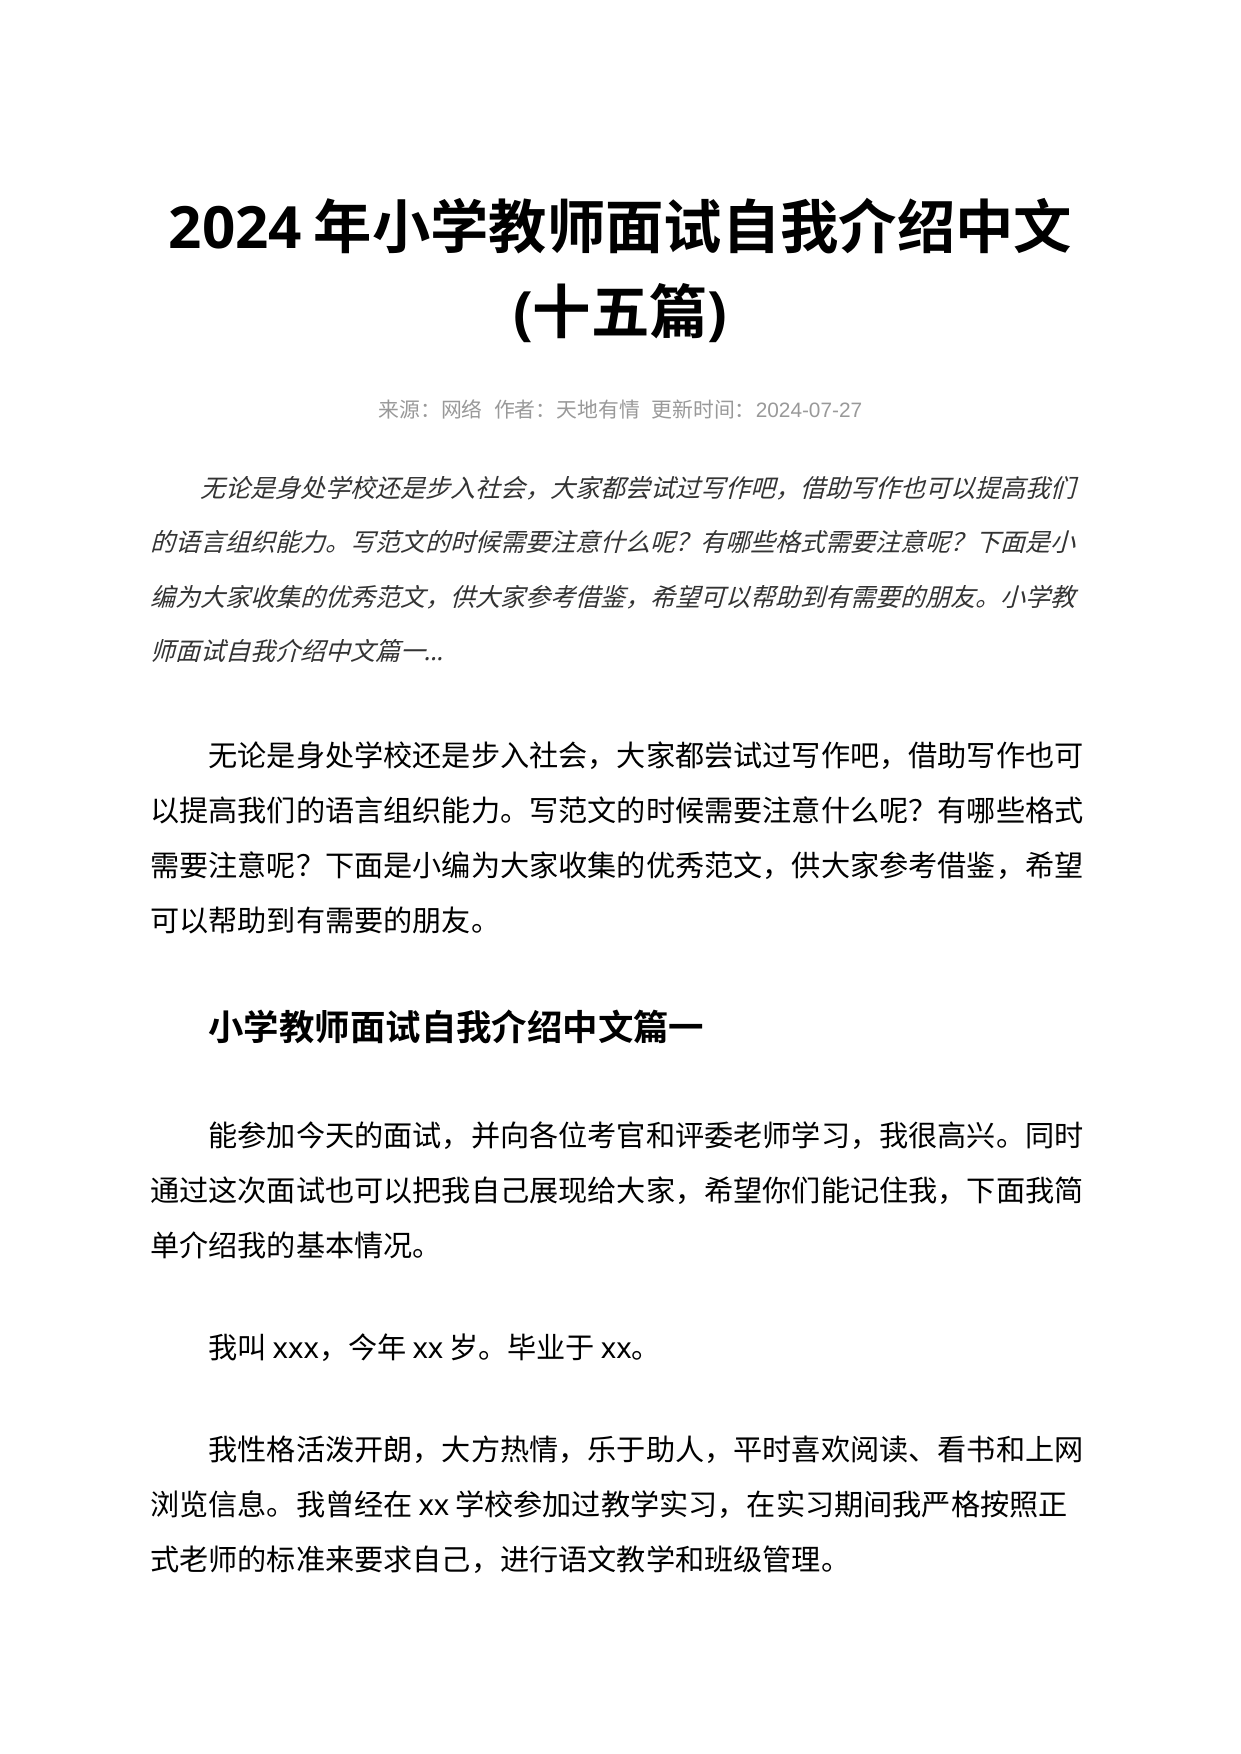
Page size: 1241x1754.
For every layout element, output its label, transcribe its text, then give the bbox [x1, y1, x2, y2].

text 无论是身处学校还是步入社会，大家都尝试过写作吧，借助写作也可以提高我们的语言组织能力。写范文的时候需要注意什么呢？有哪些格式需要注意呢？下面是小编为大家收集的优秀范文，供大家参考借鉴，希望可以帮助到有需要的朋友。小学教师面试自我介绍中文篇一... [150, 468, 1090, 668]
text 来源：网络 作者：天地有情 更新时间：2024-07-27 [150, 398, 1090, 422]
text 我叫xxx，今年xx岁。毕业于xx。 [150, 1324, 1090, 1367]
text 小学教师面试自我介绍中文篇一 [150, 999, 1090, 1051]
text 无论是身处学校还是步入社会，大家都尝试过写作吧，借助写作也可以提高我们的语言组织能力。写范文的时候需要注意什么呢？有哪些格式需要注意呢？下面是小编为大家收集的优秀范文，供大家参考借鉴，希望可以帮助到有需要的朋友。 [150, 733, 1090, 940]
text 我性格活泼开朗，大方热情，乐于助人，平时喜欢阅读、看书和上网浏览信息。我曾经在xx学校参加过教学实习，在实习期间我严格按照正式老师的标准来要求自己，进行语文教学和班级管理。 [150, 1426, 1090, 1578]
text 能参加今天的面试，并向各位考官和评委老师学习，我很高兴。同时通过这次面试也可以把我自己展现给大家，希望你们能记住我，下面我简单介绍我的基本情况。 [150, 1113, 1090, 1265]
subtitle 2024年小学教师面试自我介绍中文(十五篇) [150, 181, 1090, 351]
